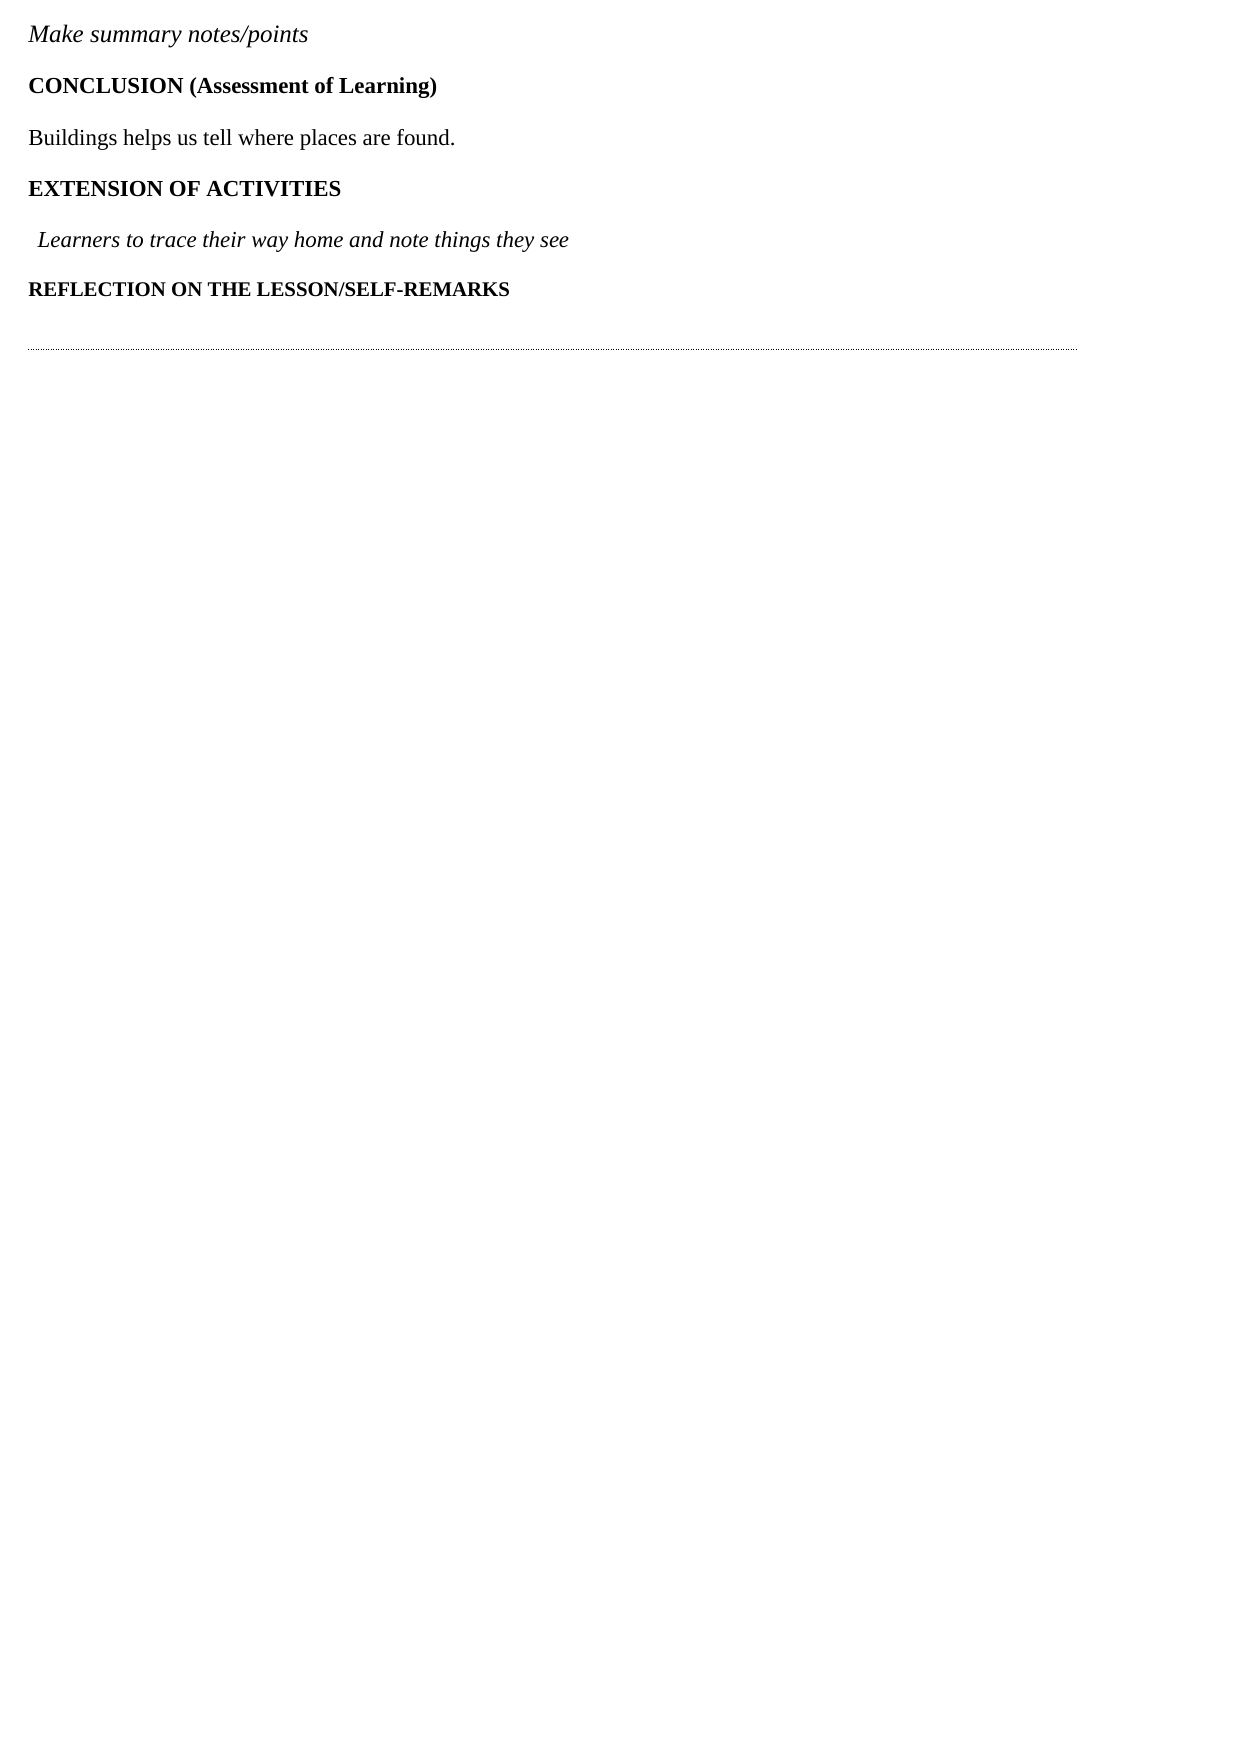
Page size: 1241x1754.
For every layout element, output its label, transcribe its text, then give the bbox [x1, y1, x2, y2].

text Learners to trace their way home and note things they see [37, 226, 1228, 252]
text EXTENSION OF ACTIVITIES [28, 175, 1228, 201]
text Buildings helps us tell where places are found. [28, 124, 1228, 150]
text REFLECTION ON THE LESSON/SELF-REMARKS [28, 277, 1228, 301]
text CONCLUSION (Assessment of Learning) [28, 73, 1228, 99]
text Make summary notes/points [28, 19, 1228, 47]
